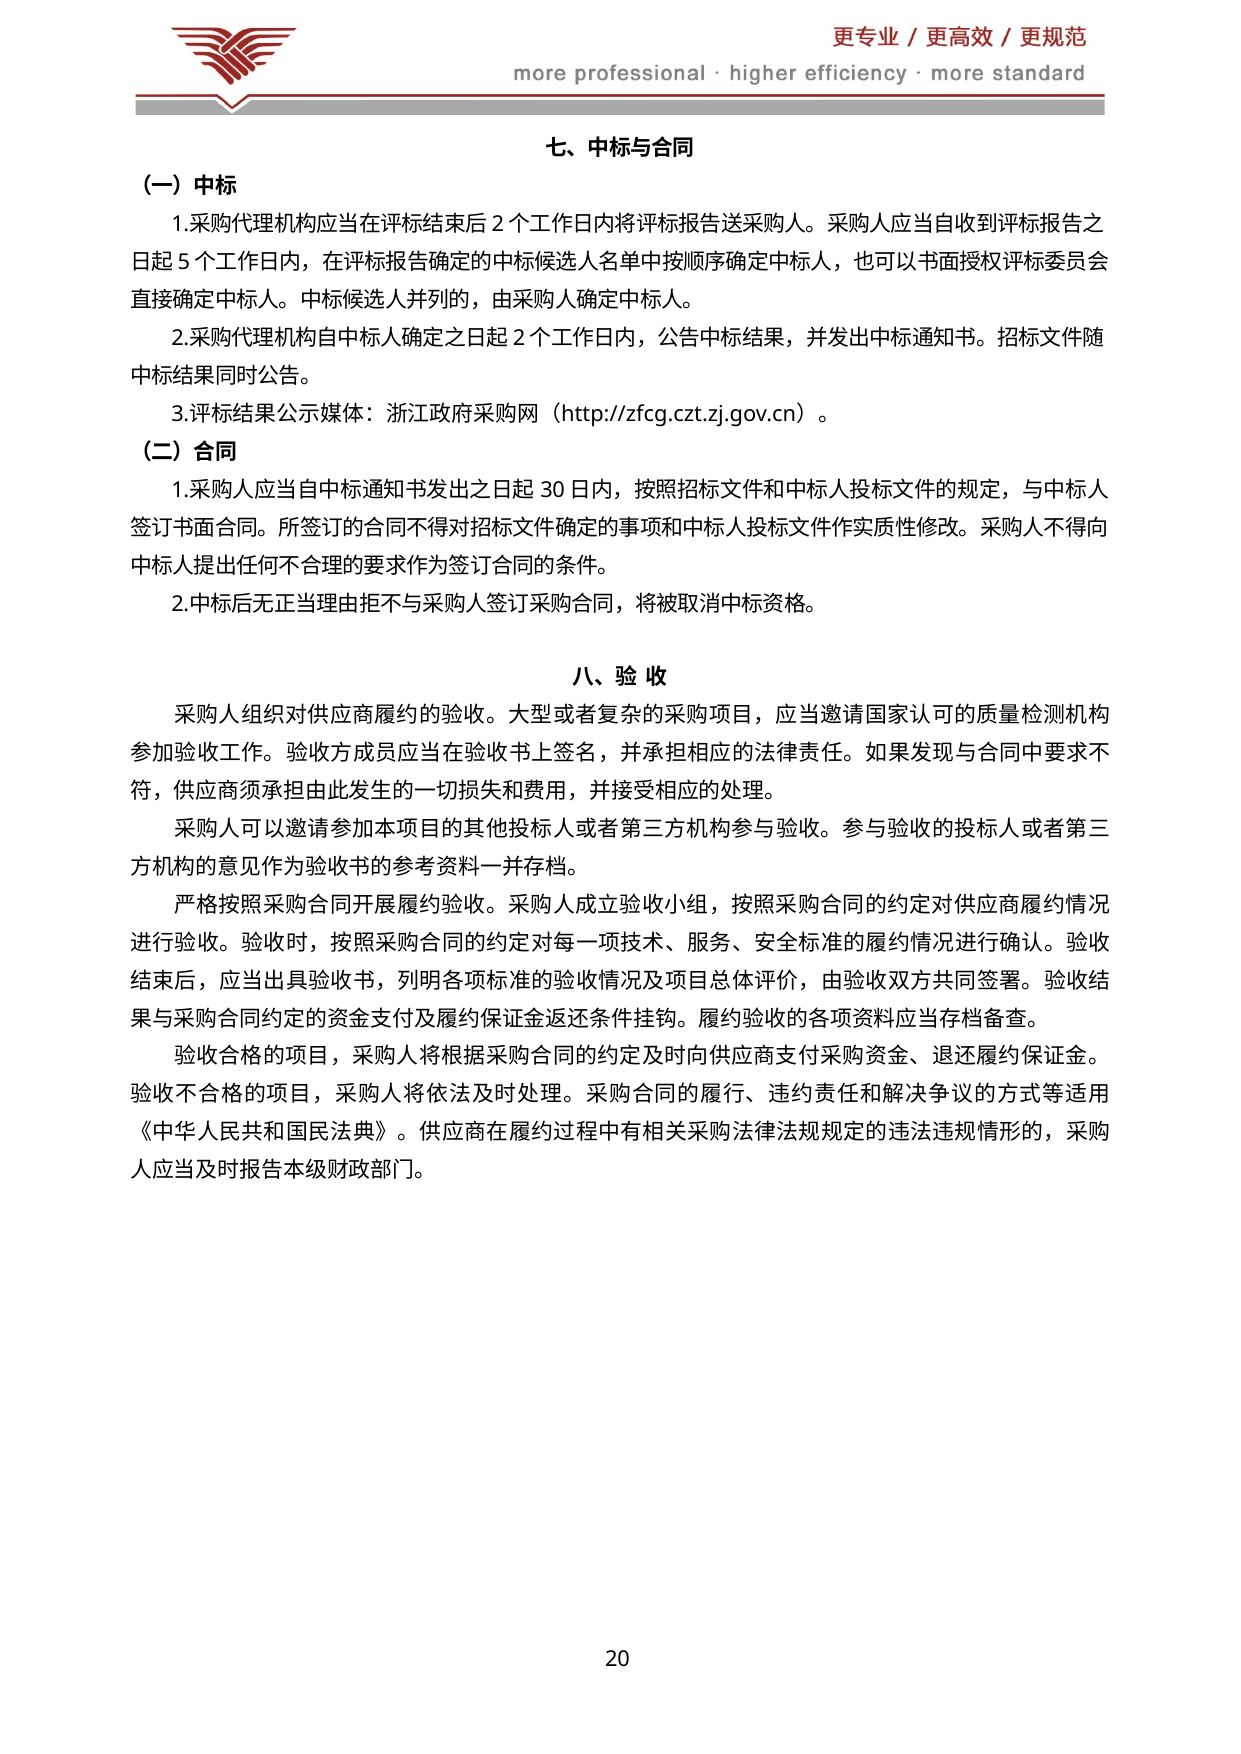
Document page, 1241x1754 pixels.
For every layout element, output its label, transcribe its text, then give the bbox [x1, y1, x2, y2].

picture [135, 3, 1105, 115]
text 2.中标后无正当理由拒不与采购人签订采购合同，将被取消中标资格。 [130, 586, 1110, 617]
text 采购人组织对供应商履约的验收。大型或者复杂的采购项目，应当邀请国家认可的质量检测机构参加验收工作。验收方成员应当在验收书上签名，并承担相应的法律责任。如果发现与合同中要求不符，供应商须承担由此发生的一切损失和费用，并接受相应的处理。 [130, 697, 1110, 805]
text （二）合同 [130, 434, 1110, 465]
text 1.采购人应当自中标通知书发出之日起30日内，按照招标文件和中标人投标文件的规定，与中标人签订书面合同。所签订的合同不得对招标文件确定的事项和中标人投标文件作实质性修改。采购人不得向中标人提出任何不合理的要求作为签订合同的条件。 [130, 472, 1110, 579]
text 八、验 收 [130, 659, 1110, 691]
text 1.采购代理机构应当在评标结束后2个工作日内将评标报告送采购人。采购人应当自收到评标报告之日起5个工作日内，在评标报告确定的中标候选人名单中按顺序确定中标人，也可以书面授权评标委员会直接确定中标人。中标候选人并列的，由采购人确定中标人。 [130, 206, 1110, 313]
text （一）中标 [130, 168, 1110, 199]
text 严格按照采购合同开展履约验收。采购人成立验收小组，按照采购合同的约定对供应商履约情况进行验收。验收时，按照采购合同的约定对每一项技术、服务、安全标准的履约情况进行确认。验收结束后，应当出具验收书，列明各项标准的验收情况及项目总体评价，由验收双方共同签署。验收结果与采购合同约定的资金支付及履约保证金返还条件挂钩。履约验收的各项资料应当存档备查。 [130, 887, 1110, 1032]
text 2.采购代理机构自中标人确定之日起2个工作日内，公告中标结果，并发出中标通知书。招标文件随中标结果同时公告。 [130, 320, 1110, 389]
text 采购人可以邀请参加本项目的其他投标人或者第三方机构参与验收。参与验收的投标人或者第三方机构的意见作为验收书的参考资料一并存档。 [130, 811, 1110, 881]
text 七、中标与合同 [130, 130, 1110, 162]
text 验收合格的项目，采购人将根据采购合同的约定及时向供应商支付采购资金、退还履约保证金。验收不合格的项目，采购人将依法及时处理。采购合同的履行、违约责任和解决争议的方式等适用《中华人民共和国民法典》。供应商在履约过程中有相关采购法律法规规定的违法违规情形的，采购人应当及时报告本级财政部门。 [130, 1038, 1110, 1184]
text 3.评标结果公示媒体：浙江政府采购网（http://zfcg.czt.zj.gov.cn）。 [130, 396, 1110, 427]
